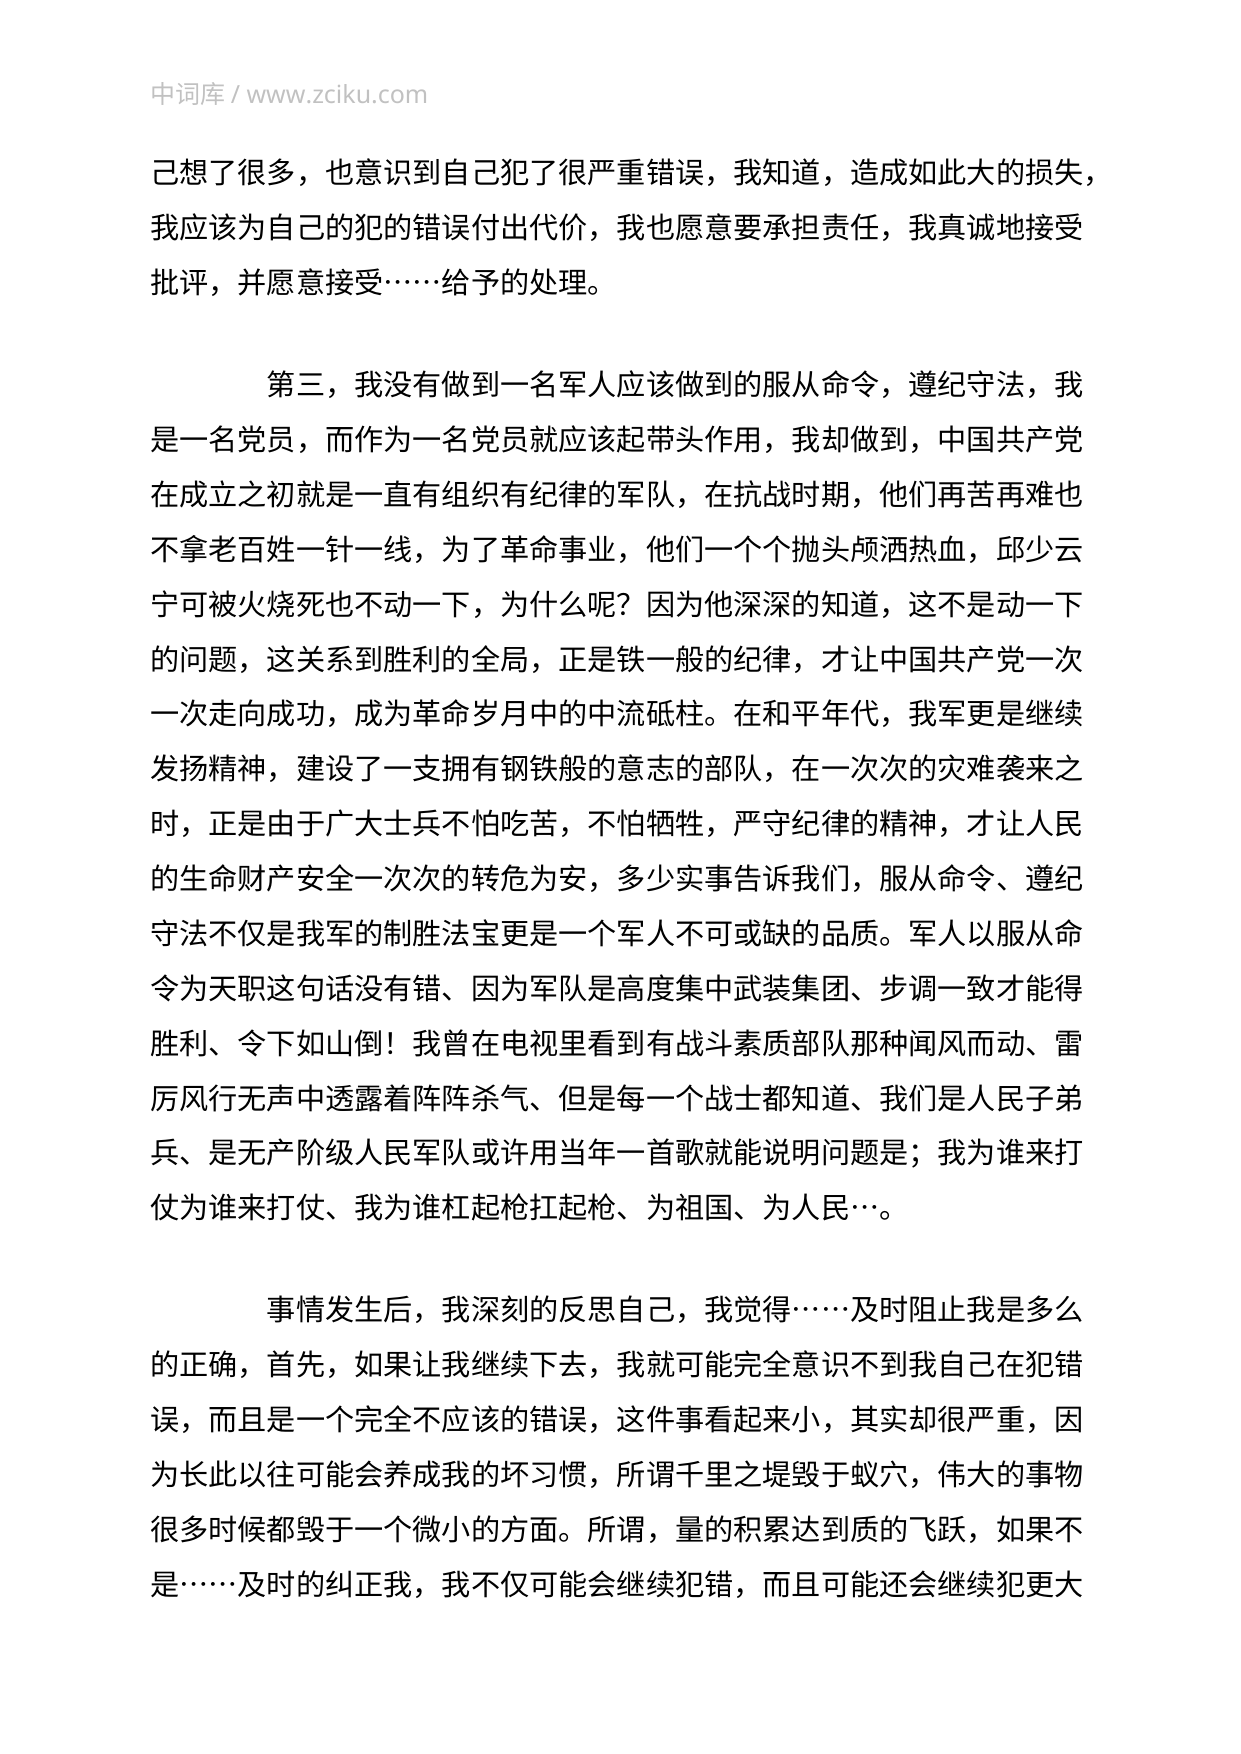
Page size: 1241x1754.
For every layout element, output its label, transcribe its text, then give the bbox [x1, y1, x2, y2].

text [150, 1287, 1090, 1603]
text 第三，我没有做到一名军人应该做到的服从命令，遵纪守法，我是一名党员，而作为一名党员就应该起带头作用，我却做到，中国共产党在成立之初就是一直有组织有纪律的军队，在抗战时期，他们再苦再难也不拿老百姓一针一线，为了革命事业，他们一个个抛头颅洒热血，邱少云宁可被火烧死也不动一下，为什么呢？因为他深深的知道，这不是动一下的问题，这关系到胜利的全局，正是铁一般的纪律，才让中国共产党一次一次走向成功，成为革命岁月中的中流砥柱。在和平年代，我军更是继续发扬精神，建设了一支拥有钢铁般的意志的部队，在一次次的灾难袭来之时，正是由于广大士兵不怕吃苦，不怕牺牲，严守纪律的精神，才让人民的生命财产安全一次次的转危为安，多少实事告诉我们，服从命令、遵纪守法不仅是我军的制胜法宝更是一个军人不可或缺的品质。军人以服从命令为天职这句话没有错、因为军队是高度集中武装集团、步调一致才能得胜利、令下如山倒！我曾在电视里看到有战斗素质部队那种闻风而动、雷厉风行无声中透露着阵阵杀气、但是每一个战士都知道、我们是人民子弟兵、是无产阶级人民军队或许用当年一首歌就能说明问题是；我为谁来打仗为谁来打仗、我为谁杠起枪扛起枪、为祖国、为人民…。 [150, 362, 1090, 1227]
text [150, 150, 1090, 302]
